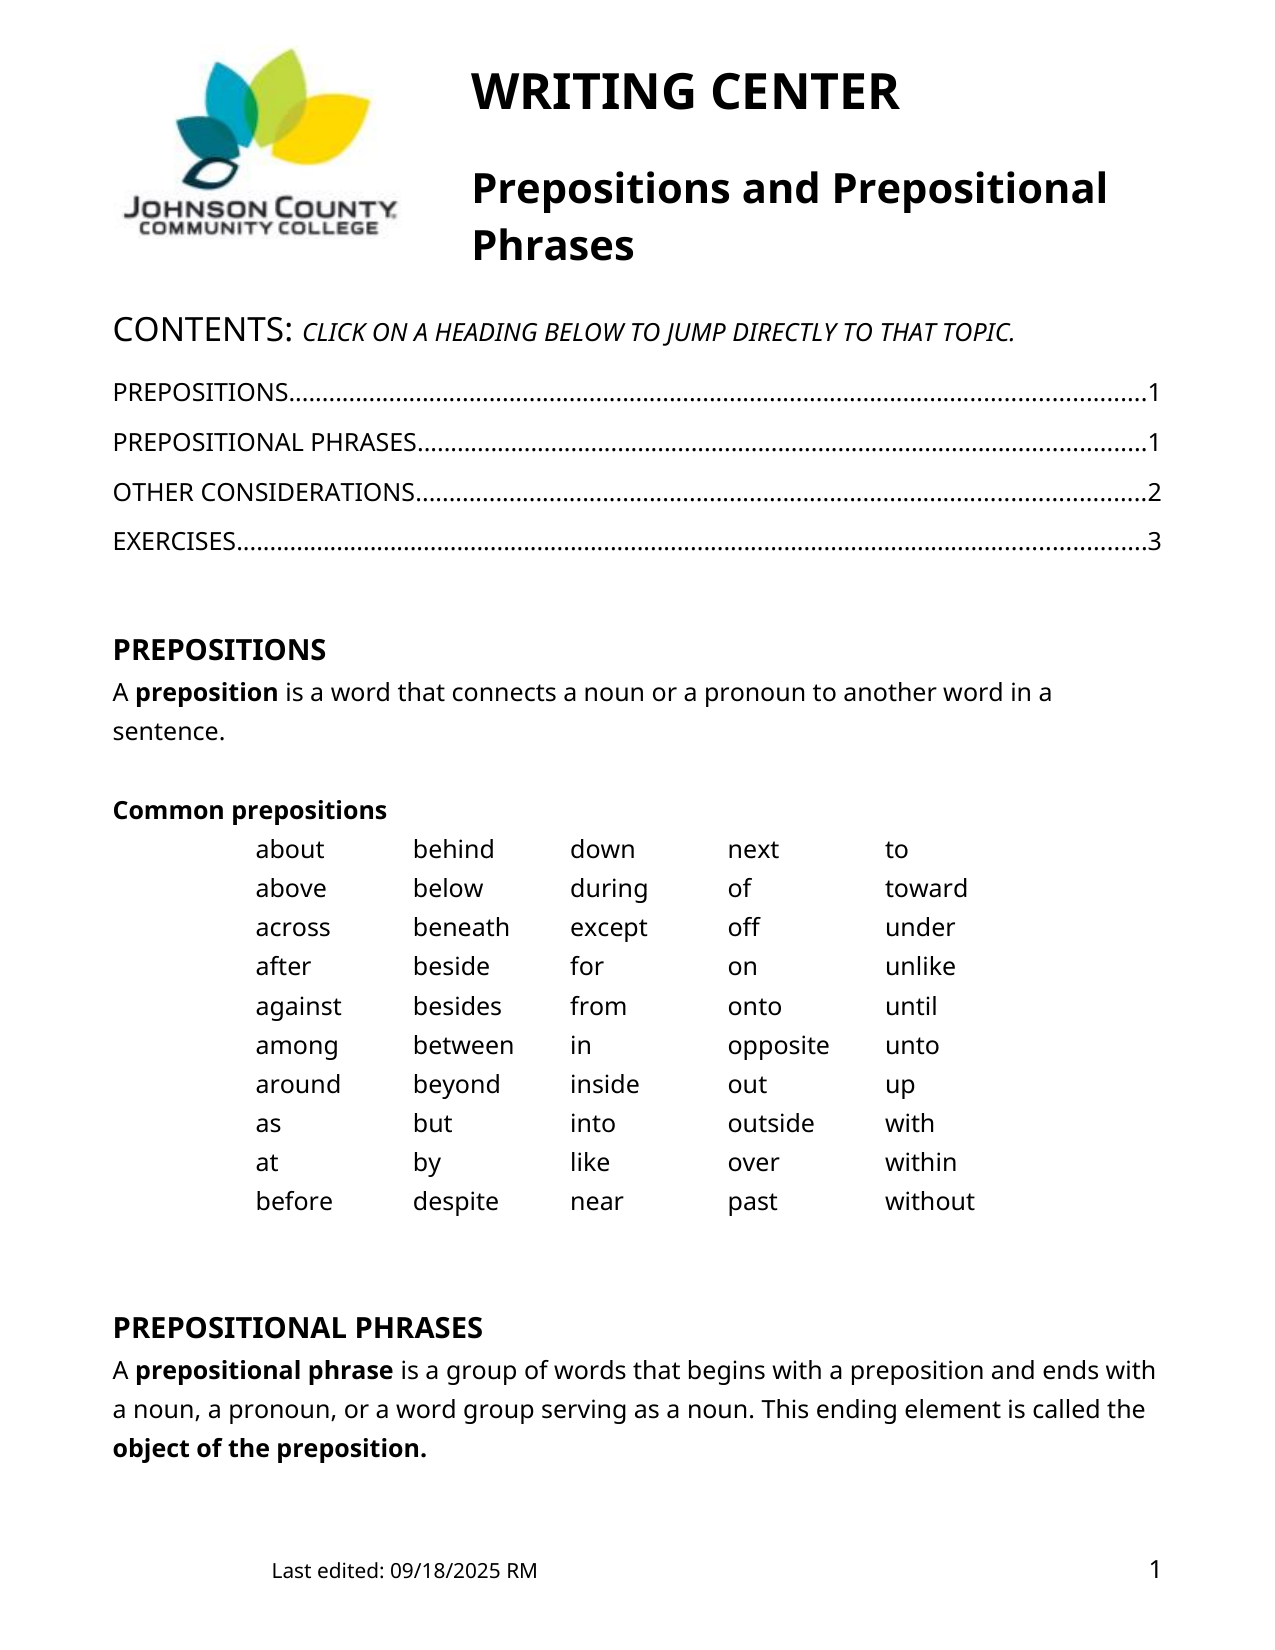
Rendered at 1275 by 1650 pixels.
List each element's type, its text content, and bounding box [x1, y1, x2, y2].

subtitle Prepositional Phrases [112, 1307, 1162, 1347]
text A preposition is a word that connects a noun or a pronoun to another word in a sentence. [112, 675, 1162, 748]
table_header down during except for from in inside into like near [559, 831, 716, 1261]
picture [112, 45, 406, 239]
table_header behind below beneath beside besides between beyond but by despite [401, 831, 559, 1261]
text A prepositional phrase is a group of words that begins with a preposition and ends with a noun, a pronoun, or a word group serving as a noun. This ending element is called the object of the preposition. [112, 1353, 1162, 1465]
text Common prepositions [112, 792, 1162, 826]
table_header next of off on onto opposite out outside over past [716, 831, 873, 1261]
subtitle PREPOSITIONS [112, 629, 1162, 669]
table_header about above across after against among around as at before [244, 831, 401, 1261]
table_header to toward under unlike until unto up with within without [874, 831, 1031, 1261]
